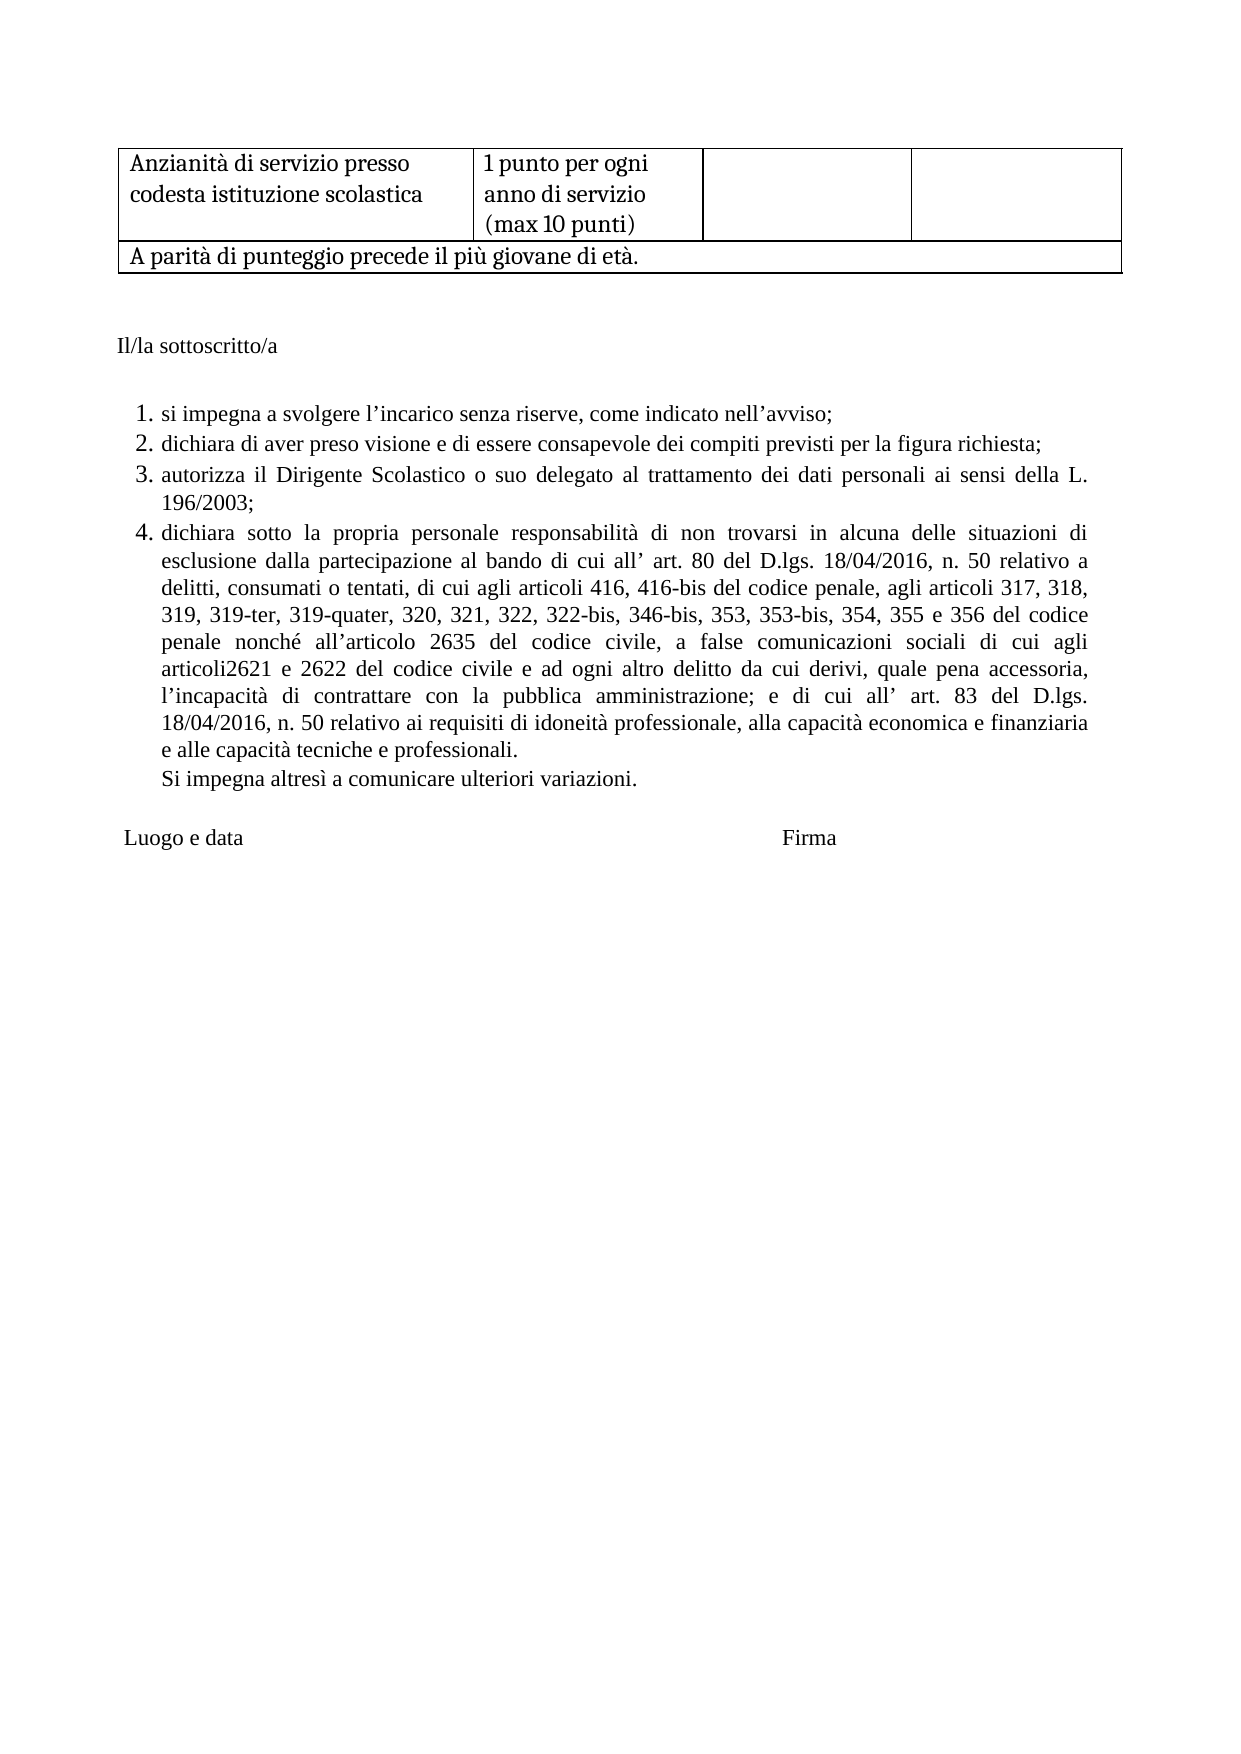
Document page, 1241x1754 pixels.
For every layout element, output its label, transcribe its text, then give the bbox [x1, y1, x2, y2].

table_cell [704, 149, 911, 240]
text Si impegna altresì a comunicare ulteriori variazioni. [161, 765, 1090, 791]
table_cell [912, 149, 1121, 240]
list dichiara sotto la propria personale responsabilità di non trovarsi in alcuna delle situazioni di esclusione dalla partecipazione al bando di cui all’ art. 80 del D.lgs. 18/04/2016, n. 50 relativo a delitti, consumati o tentati, di cui agli articoli 416, 416-bis del codice penale, agli articoli 317, 318, 319, 319-ter, 319-quater, 320, 321, 322, 322-bis, 346-bis, 353, 353-bis, 354, 355 e 356 del codice penale nonché all’articolo 2635 del codice civile, a false comunicazioni sociali di cui agli articoli2621 e 2622 del codice civile e ad ogni altro delitto da cui derivi, quale pena accessoria, l’incapacità di contrattare con la pubblica amministrazione; e di cui all’ art. 83 del D.lgs. 18/04/2016, n. 50 relativo ai requisiti di idoneità professionale, alla capacità economica e finanziaria e alle capacità tecniche e professionali. [135, 517, 1090, 763]
text Luogo e data Firma [118, 823, 1122, 850]
table_cell A parità di punteggio precede il più giovane di età. [119, 242, 1121, 272]
text Il/la sottoscritto/a [117, 332, 1090, 359]
list autorizza il Dirigente Scolastico o suo delegato al trattamento dei dati personali ai sensi della L. 196/2003; [135, 459, 1090, 515]
list si impegna a svolgere l’incarico senza riserve, come indicato nell’avviso; [135, 398, 1090, 426]
table_cell 1 punto per ogni anno di servizio (max 10 punti) [474, 149, 702, 240]
table_cell Anzianità di servizio presso codesta istituzione scolastica [119, 149, 473, 240]
list dichiara di aver preso visione e di essere consapevole dei compiti previsti per la figura richiesta; [135, 428, 1090, 457]
